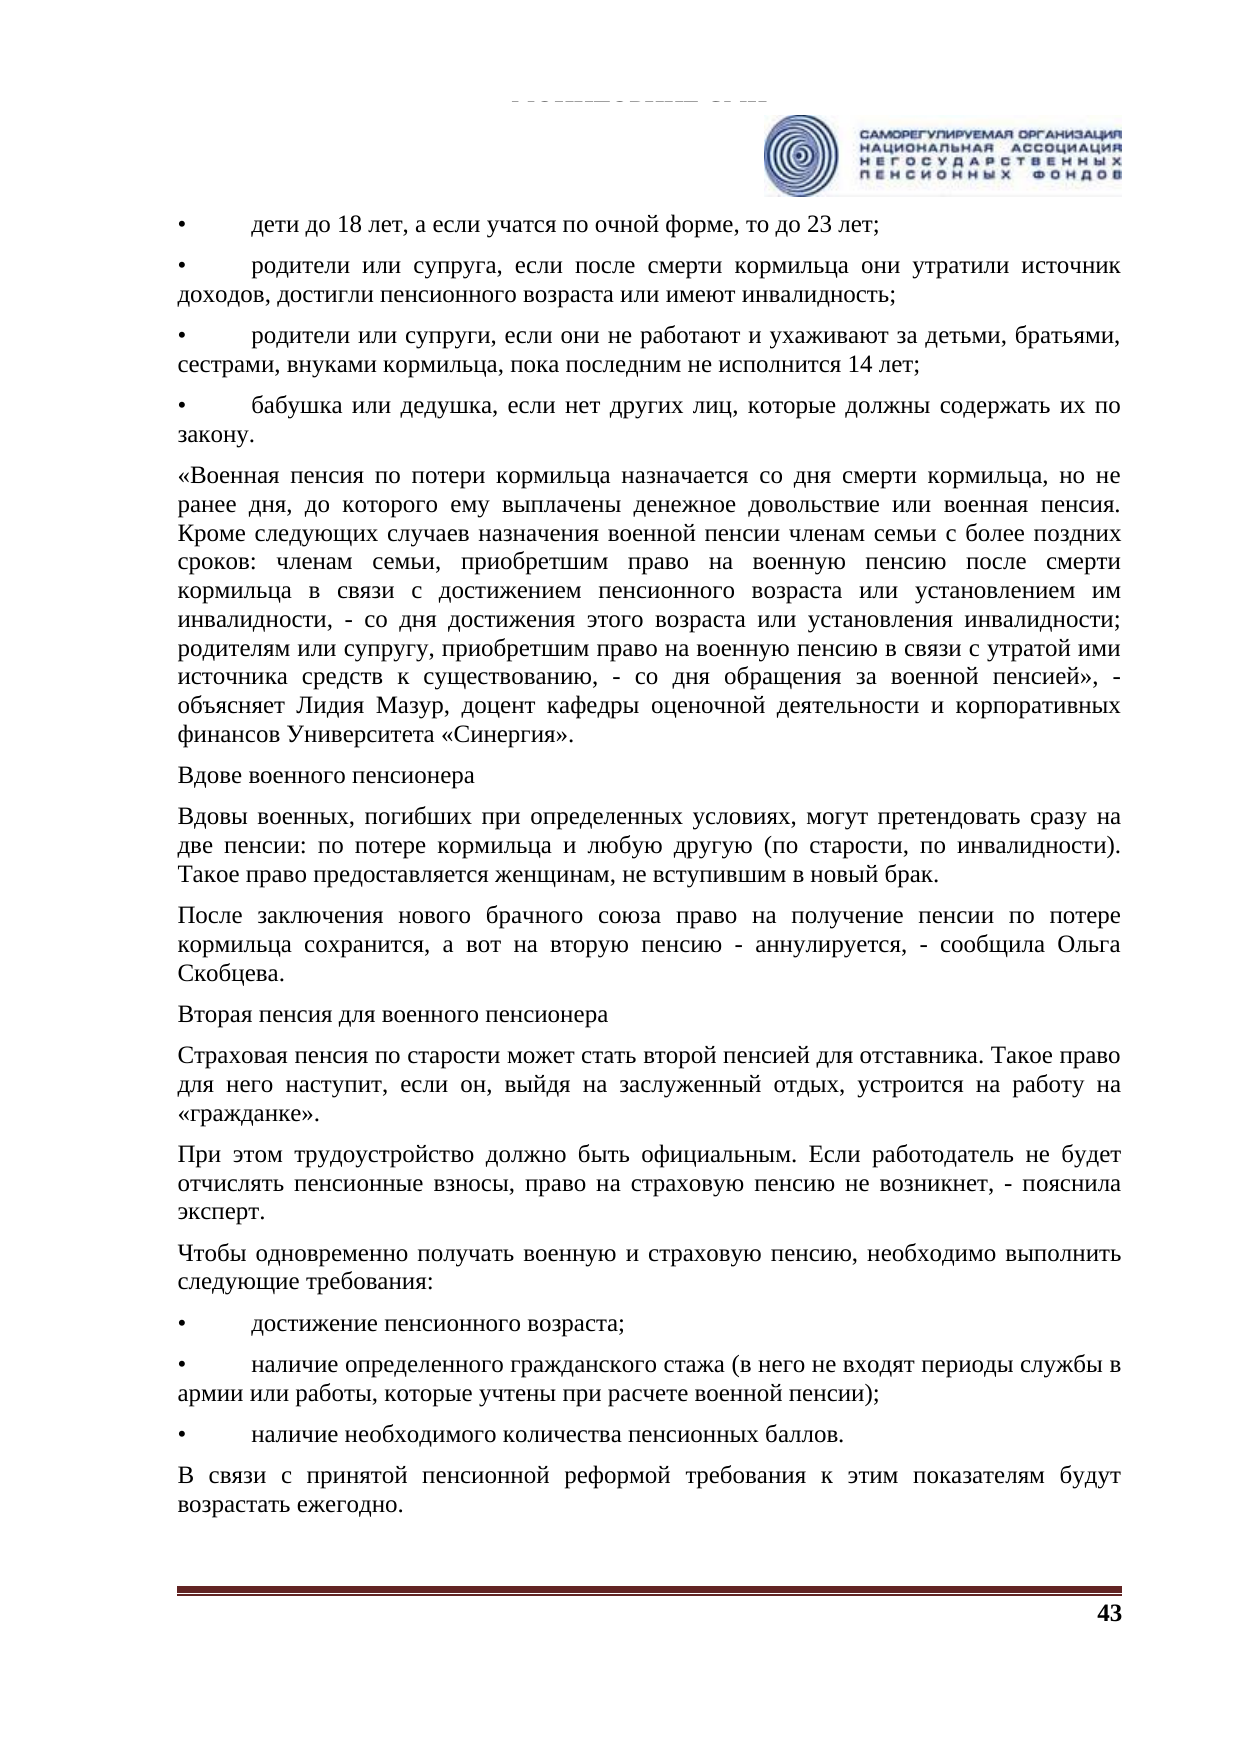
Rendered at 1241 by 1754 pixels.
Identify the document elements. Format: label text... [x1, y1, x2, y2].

text Вдовы военных, погибших при определенных условиях, могут претендовать сразу на две пенсии: по потере кормильца и любую другую (по старости, по инвалидности). Такое право предоставляется женщинам, не вступившим в новый брак. [177, 801, 1122, 888]
picture [764, 115, 1122, 197]
text Страховая пенсия по старости может стать второй пенсией для отставника. Такое право для него наступит, если он, выйдя на заслуженный отдых, устроится на работу на «гражданке». [177, 1040, 1122, 1126]
text После заключения нового брачного союза право на получение пенсии по потере кормильца сохранится, а вот на вторую пенсию - аннулируется, - сообщила Ольга Скобцева. [177, 900, 1122, 986]
text Вдове военного пенсионера [177, 760, 1122, 789]
text В связи с принятой пенсионной реформой требования к этим показателям будут возрастать ежегодно. [177, 1460, 1122, 1518]
text Вторая пенсия для военного пенсионера [177, 999, 1122, 1028]
text • наличие необходимого количества пенсионных баллов. [177, 1419, 1122, 1448]
text • бабушка или дедушка, если нет других лиц, которые должны содержать их по закону. [177, 390, 1122, 448]
text «Военная пенсия по потери кормильца назначается со дня смерти кормильца, но не ранее дня, до которого ему выплачены денежное довольствие или военная пенсия. Кроме следующих случаев назначения военной пенсии членам семьи с более поздних сроков: членам семьи, приобретшим право на военную пенсию после смерти кормильца в связи с достижением пенсионного возраста или установлением им инвалидности, - со дня достижения этого возраста или установления инвалидности; родителям или супругу, приобретшим право на военную пенсию в связи с утратой ими источника средств к существованию, - со дня обращения за военной пенсией», - объясняет Лидия Мазур, доцент кафедры оценочной деятельности и корпоративных финансов Университета «Синергия». [177, 460, 1122, 748]
text • дети до 18 лет, а если учатся по очной форме, то до 23 лет; [177, 209, 1122, 238]
text Чтобы одновременно получать военную и страховую пенсию, необходимо выполнить следующие требования: [177, 1238, 1122, 1295]
text • наличие определенного гражданского стажа (в него не входят периоды службы в армии или работы, которые учтены при расчете военной пенсии); [177, 1349, 1122, 1406]
text • родители или супруги, если они не работают и ухаживают за детьми, братьями, сестрами, внуками кормильца, пока последним не исполнится 14 лет; [177, 320, 1122, 378]
text • родители или супруга, если после смерти кормильца они утратили источник доходов, достигли пенсионного возраста или имеют инвалидность; [177, 250, 1122, 308]
text При этом трудоустройство должно быть официальным. Если работодатель не будет отчислять пенсионные взносы, право на страховую пенсию не возникнет, - пояснила эксперт. [177, 1139, 1122, 1225]
text • достижение пенсионного возраста; [177, 1308, 1122, 1336]
